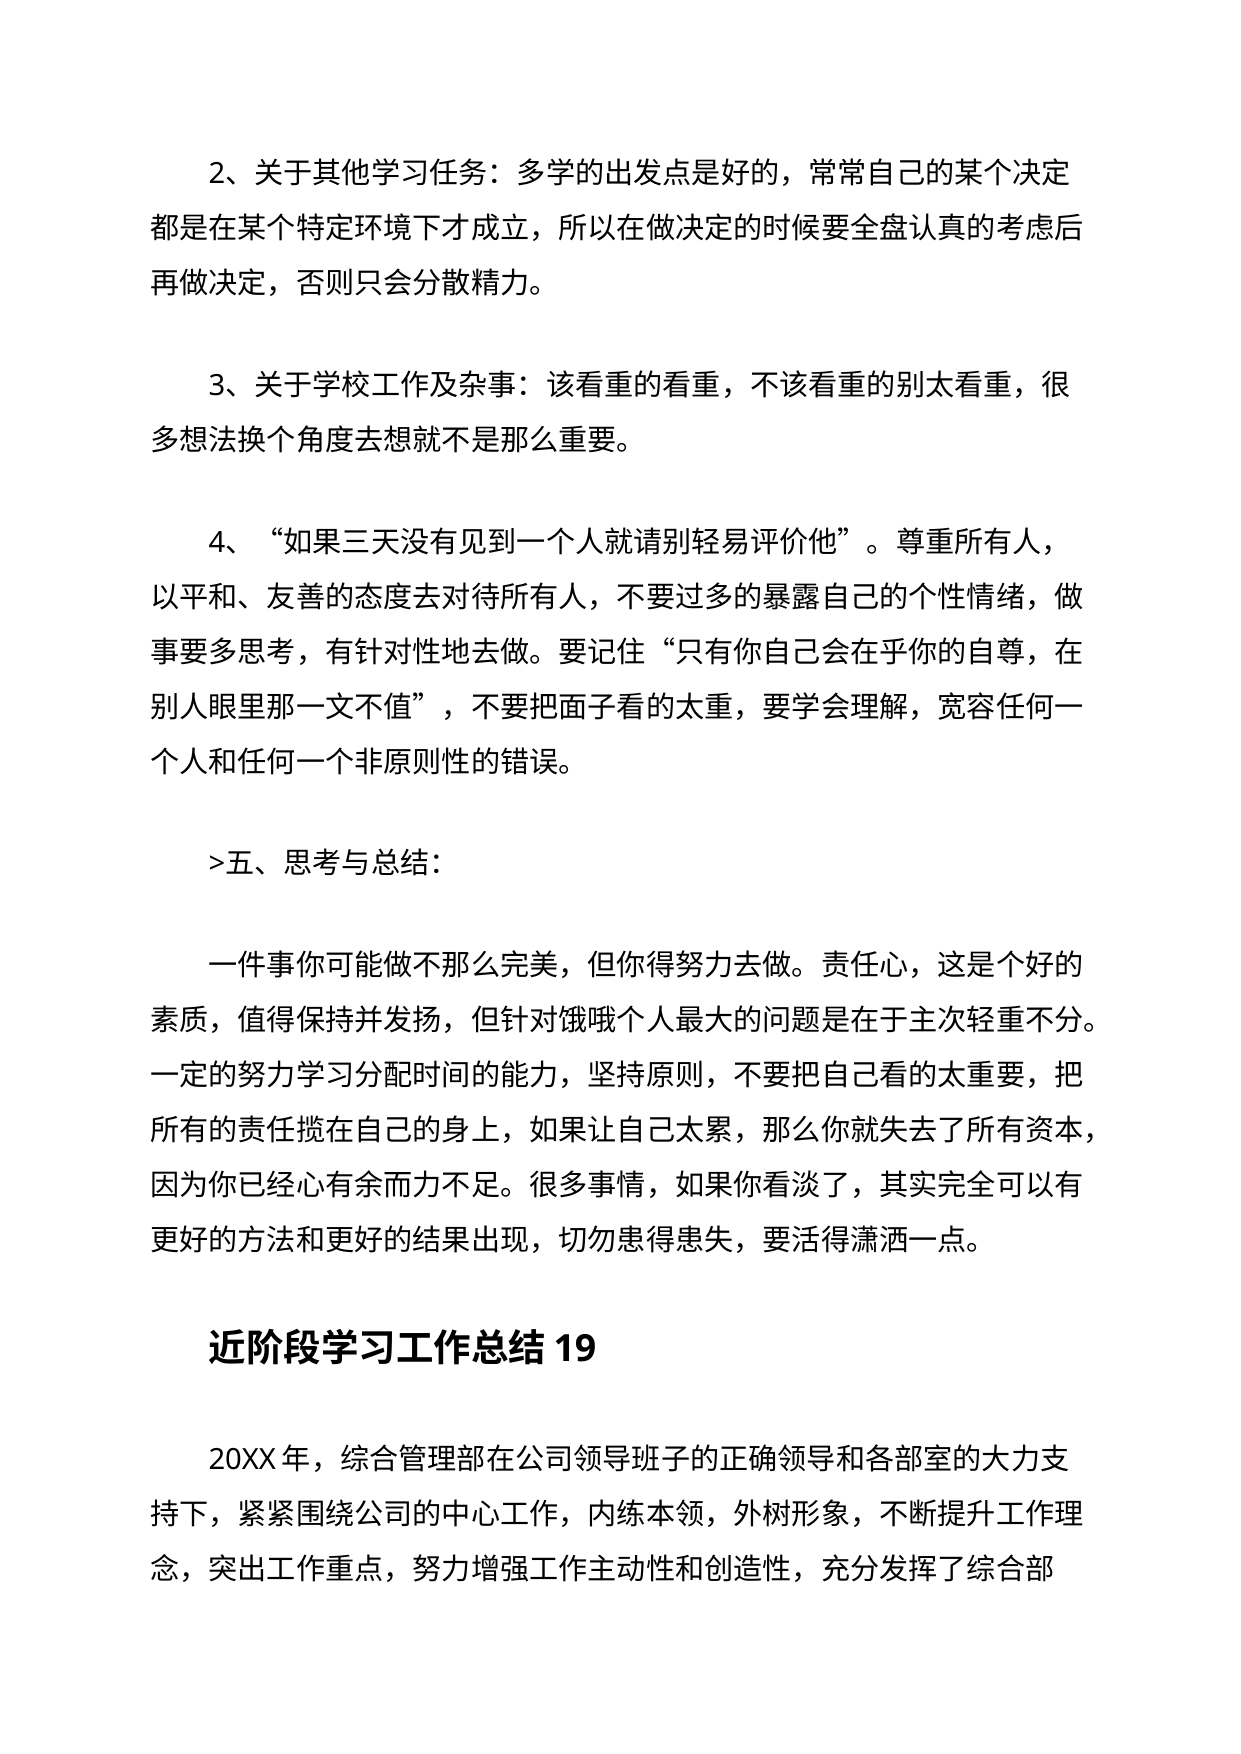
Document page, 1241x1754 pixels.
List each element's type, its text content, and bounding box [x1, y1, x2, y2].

text 2、关于其他学习任务：多学的出发点是好的，常常自己的某个决定都是在某个特定环境下才成立，所以在做决定的时候要全盘认真的考虑后再做决定，否则只会分散精力。 [150, 150, 1090, 302]
text 4、“如果三天没有见到一个人就请别轻易评价他”。尊重所有人，以平和、友善的态度去对待所有人，不要过多的暴露自己的个性情绪，做事要多思考，有针对性地去做。要记住“只有你自己会在乎你的自尊，在别人眼里那一文不值”，不要把面子看的太重，要学会理解，宽容任何一个人和任何一个非原则性的错误。 [150, 518, 1090, 780]
text 3、关于学校工作及杂事：该看重的看重，不该看重的别太看重，很多想法换个角度去想就不是那么重要。 [150, 362, 1090, 459]
text >五、思考与总结： [150, 840, 1090, 882]
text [150, 1436, 1090, 1588]
text 一件事你可能做不那么完美，但你得努力去做。责任心，这是个好的素质，值得保持并发扬，但针对饿哦个人最大的问题是在于主次轻重不分。一定的努力学习分配时间的能力，坚持原则，不要把自己看的太重要，把所有的责任揽在自己的身上，如果让自己太累，那么你就失去了所有资本，因为你已经心有余而力不足。很多事情，如果你看淡了，其实完全可以有更好的方法和更好的结果出现，切勿患得患失，要活得潇洒一点。 [150, 942, 1090, 1259]
text 近阶段学习工作总结19 [150, 1318, 1090, 1373]
